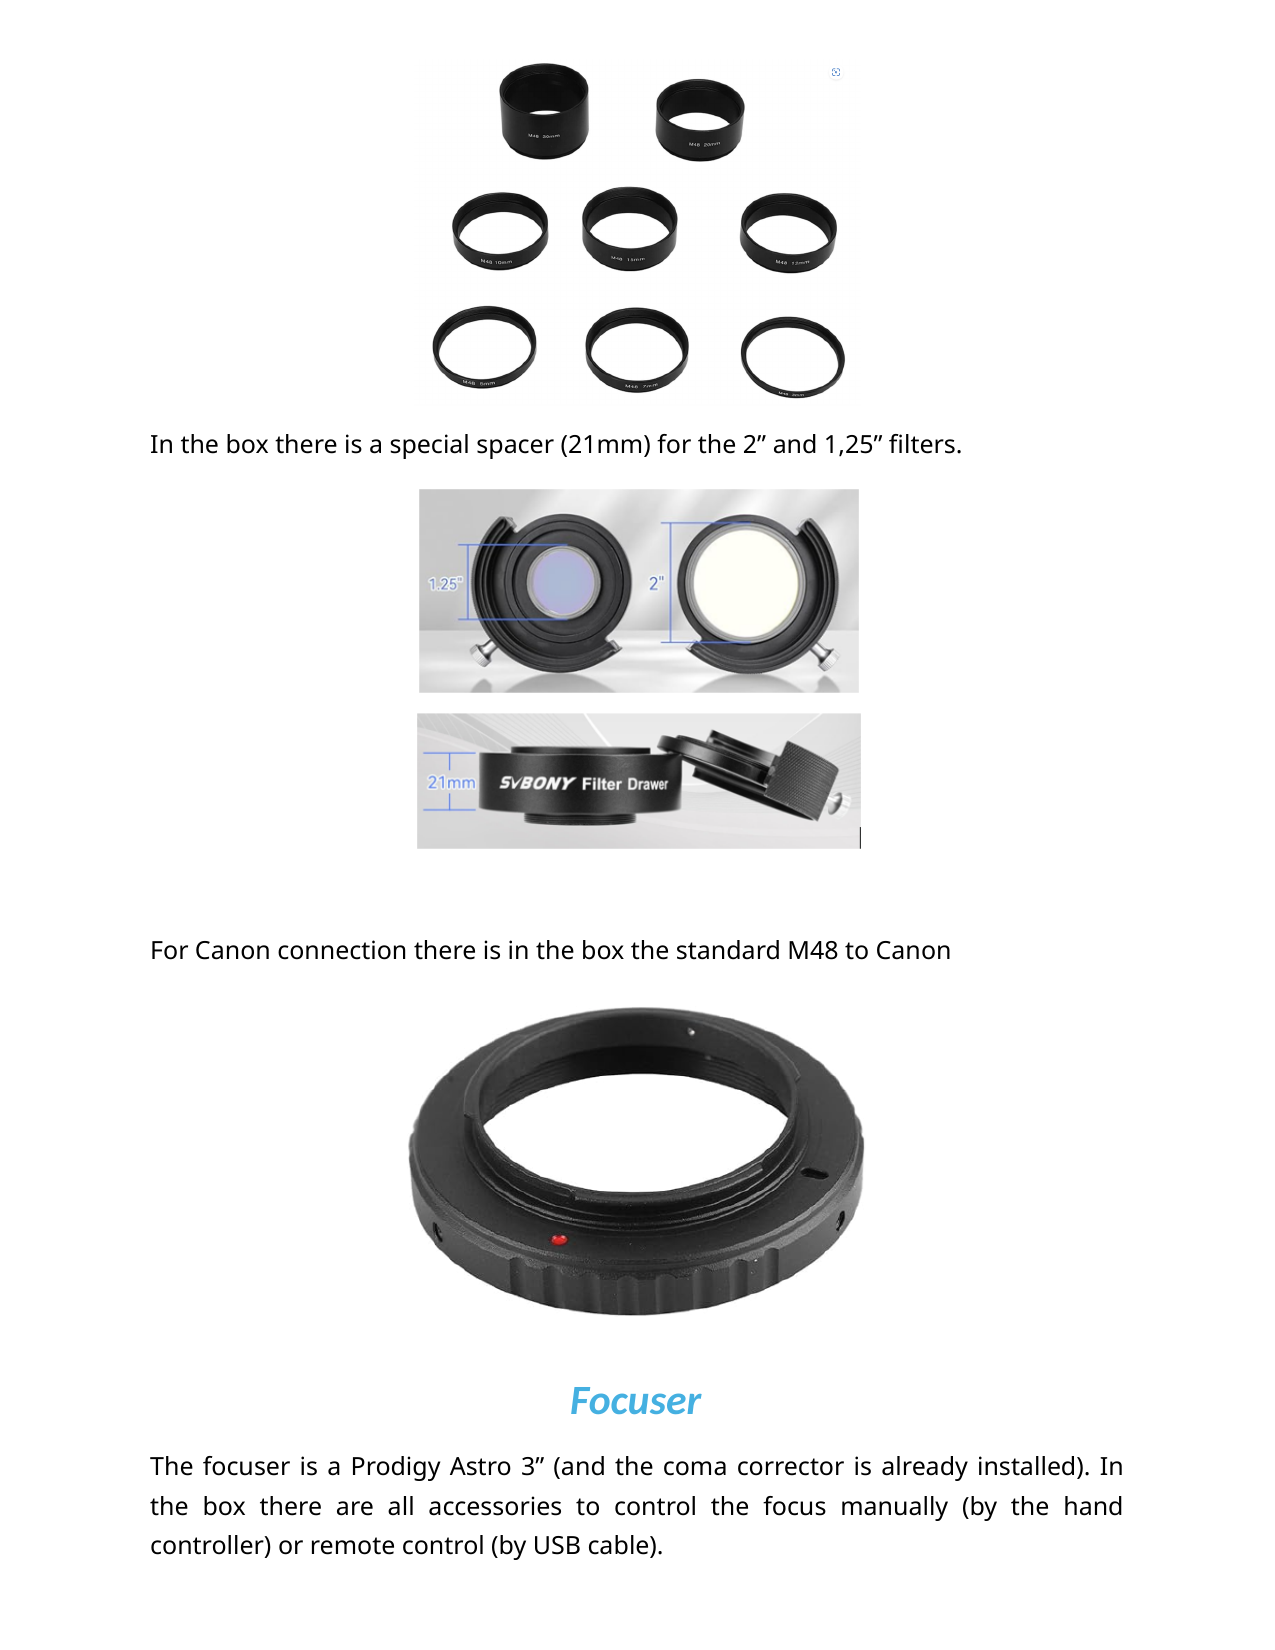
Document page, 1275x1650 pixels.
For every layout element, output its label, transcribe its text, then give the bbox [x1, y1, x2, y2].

picture [411, 482, 864, 856]
picture [413, 59, 862, 406]
text For Canon connection there is in the box the standard M48 to Canon [150, 933, 1125, 967]
text In the box there is a special spacer (21mm) for the 2” and 1,25” filters. [150, 427, 1125, 461]
picture [405, 988, 870, 1352]
text The focuser is a Prodigy Astro 3” (and the coma corrector is already installed). In the box there are all accessories to control the focus manually (by the hand controller) or remote control (by USB cable). [150, 1449, 1125, 1561]
text Focuser [150, 1374, 1125, 1425]
